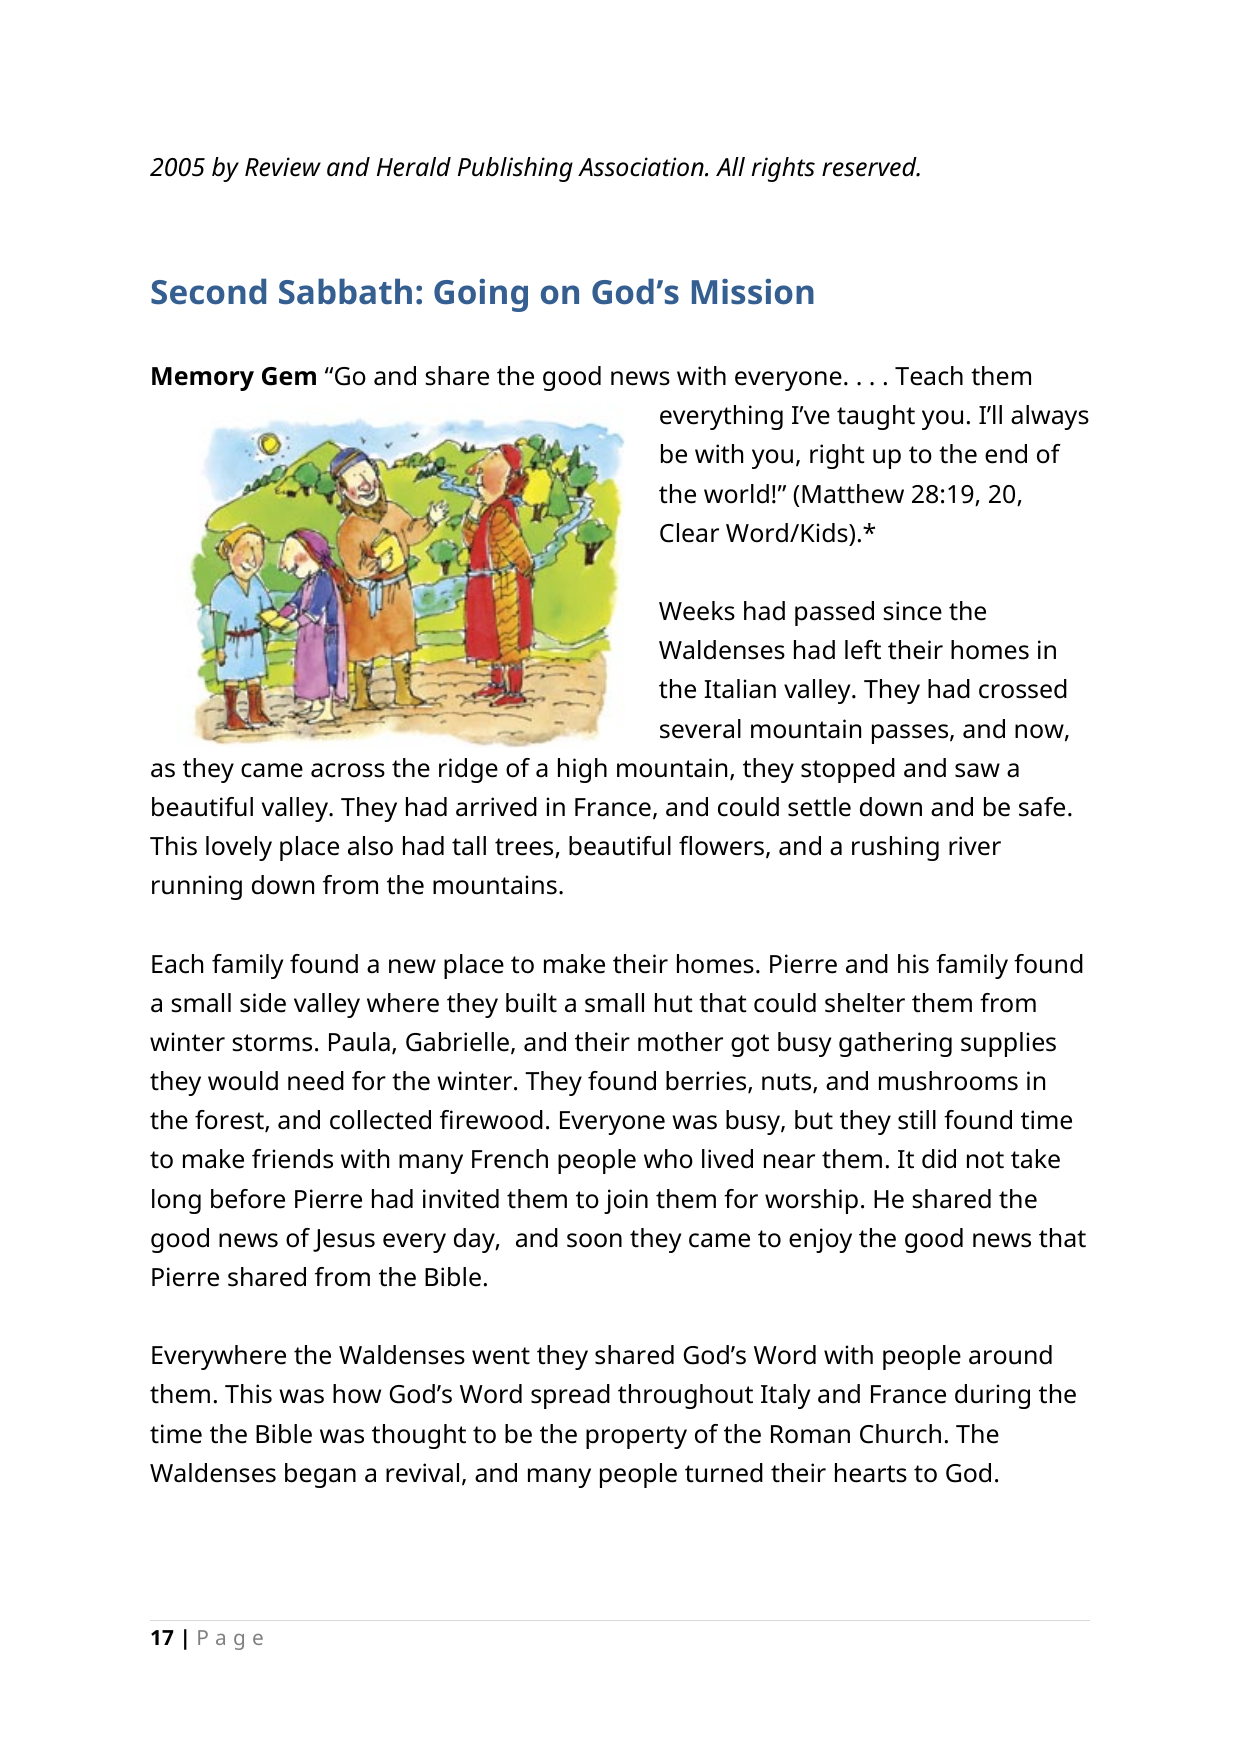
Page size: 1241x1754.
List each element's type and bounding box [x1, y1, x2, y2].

picture [174, 404, 640, 748]
text [150, 150, 1090, 1489]
